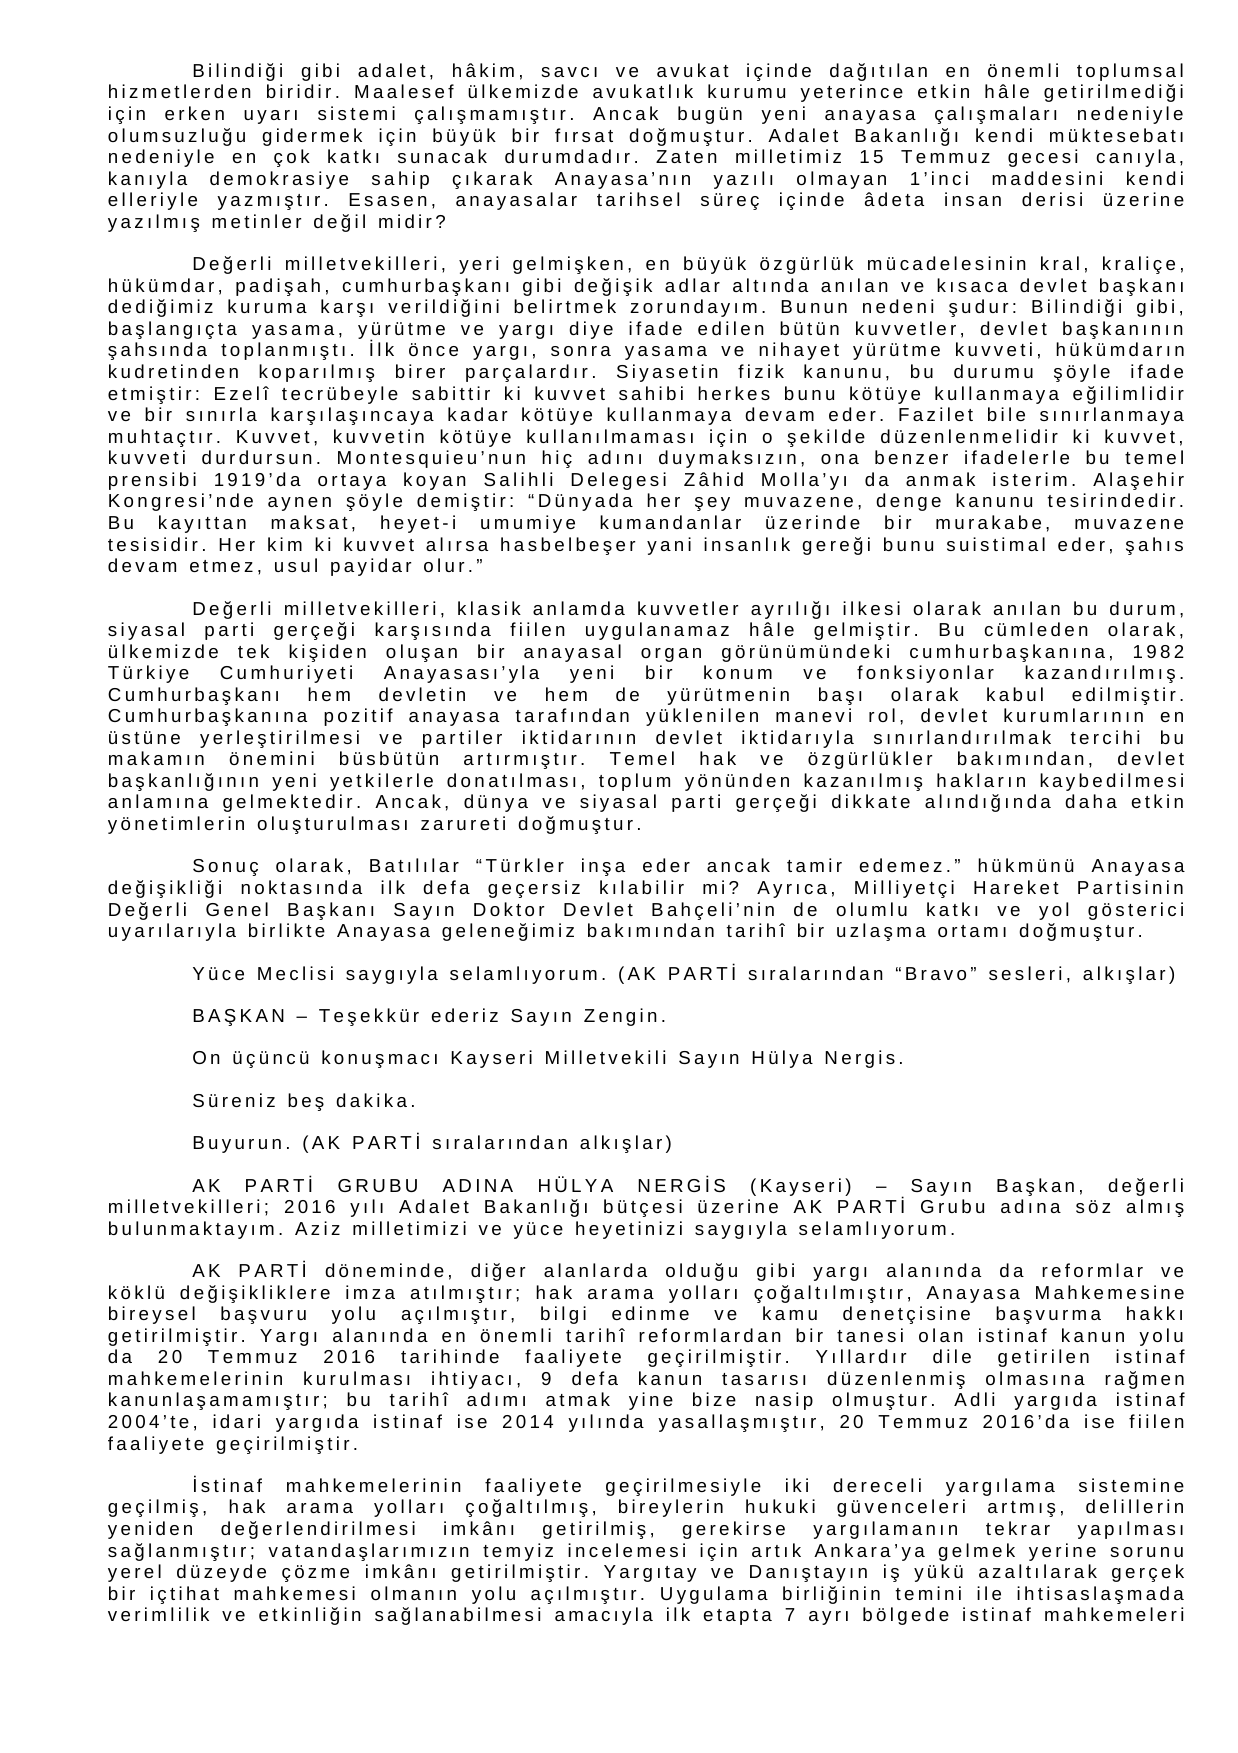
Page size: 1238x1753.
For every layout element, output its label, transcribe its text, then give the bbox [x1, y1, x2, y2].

text Yüce Meclisi saygıyla selamlıyorum. (AK PARTİ sıralarından “Bravo” sesleri, alkışlar) [108, 962, 1186, 984]
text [108, 1475, 1186, 1626]
text On üçüncü konuşmacı Kayseri Milletvekili Sayın Hülya Nergis. [108, 1047, 1186, 1069]
text BAŞKAN – Teşekkür ederiz Sayın Zengin. [108, 1005, 1186, 1026]
text Sonuç olarak, Batılılar “Türkler inşa eder ancak tamir edemez.” hükmünü Anayasa değişikliği noktasında ilk defa geçersiz kılabilir mi? Ayrıca, Milliyetçi Hareket Partisinin Değerli Genel Başkanı Sayın Doktor Devlet Bahçeli’nin de olumlu katkı ve yol gösterici uyarılarıyla birlikte Anayasa geleneğimiz bakımından tarihî bir uzlaşma ortamı doğmuştur. [108, 855, 1186, 942]
text Değerli milletvekilleri, yeri gelmişken, en büyük özgürlük mücadelesinin kral, kraliçe, hükümdar, padişah, cumhurbaşkanı gibi değişik adlar altında anılan ve kısaca devlet başkanı dediğimiz kuruma karşı verildiğini belirtmek zorundayım. Bunun nedeni şudur: Bilindiği gibi, başlangıçta yasama, yürütme ve yargı diye ifade edilen bütün kuvvetler, devlet başkanının şahsında toplanmıştı. İlk önce yargı, sonra yasama ve nihayet yürütme kuvveti, hükümdarın kudretinden koparılmış birer parçalardır. Siyasetin fizik kanunu, bu durumu şöyle ifade etmiştir: Ezelî tecrübeyle sabittir ki kuvvet sahibi herkes bunu kötüye kullanmaya eğilimlidir ve bir sınırla karşılaşıncaya kadar kötüye kullanmaya devam eder. Fazilet bile sınırlanmaya muhtaçtır. Kuvvet, kuvvetin kötüye kullanılmaması için o şekilde düzenlenmelidir ki kuvvet, kuvveti durdursun. Montesquieu’nun hiç adını duymaksızın, ona benzer ifadelerle bu temel prensibi 1919’da ortaya koyan Salihli Delegesi Zâhid Molla’yı da anmak isterim. Alaşehir Kongresi’nde aynen şöyle demiştir: “Dünyada her şey muvazene, denge kanunu tesirindedir. Bu kayıttan maksat, heyet-i umumiye kumandanlar üzerinde bir murakabe, muvazene tesisidir. Her kim ki kuvvet alırsa hasbelbeşer yani insanlık gereği bunu suistimal eder, şahıs devam etmez, usul payidar olur.” [108, 253, 1186, 576]
text Bilindiği gibi adalet, hâkim, savcı ve avukat içinde dağıtılan en önemli toplumsal hizmetlerden biridir. Maalesef ülkemizde avukatlık kurumu yeterince etkin hâle getirilmediği için erken uyarı sistemi çalışmamıştır. Ancak bugün yeni anayasa çalışmaları nedeniyle olumsuzluğu gidermek için büyük bir fırsat doğmuştur. Adalet Bakanlığı kendi müktesebatı nedeniyle en çok katkı sunacak durumdadır. Zaten milletimiz 15 Temmuz gecesi canıyla, kanıyla demokrasiye sahip çıkarak Anayasa’nın yazılı olmayan 1’inci maddesini kendi elleriyle yazmıştır. Esasen, anayasalar tarihsel süreç içinde âdeta insan derisi üzerine yazılmış metinler değil midir? [108, 60, 1186, 232]
text Süreniz beş dakika. [108, 1089, 1186, 1111]
text Buyurun. (AK PARTİ sıralarından alkışlar) [108, 1132, 1186, 1153]
text AK PARTİ GRUBU ADINA HÜLYA NERGİS (Kayseri) – Sayın Başkan, değerli milletvekilleri; 2016 yılı Adalet Bakanlığı bütçesi üzerine AK PARTİ Grubu adına söz almış bulunmaktayım. Aziz milletimizi ve yüce heyetinizi saygıyla selamlıyorum. [108, 1174, 1186, 1239]
text AK PARTİ döneminde, diğer alanlarda olduğu gibi yargı alanında da reformlar ve köklü değişikliklere imza atılmıştır; hak arama yolları çoğaltılmıştır, Anayasa Mahkemesine bireysel başvuru yolu açılmıştır, bilgi edinme ve kamu denetçisine başvurma hakkı getirilmiştir. Yargı alanında en önemli tarihî reformlardan bir tanesi olan istinaf kanun yolu da 20 Temmuz 2016 tarihinde faaliyete geçirilmiştir. Yıllardır dile getirilen istinaf mahkemelerinin kurulması ihtiyacı, 9 defa kanun tasarısı düzenlenmiş olmasına rağmen kanunlaşamamıştır; bu tarihî adımı atmak yine bize nasip olmuştur. Adli yargıda istinaf 2004’te, idari yargıda istinaf ise 2014 yılında yasallaşmıştır, 20 Temmuz 2016’da ise fiilen faaliyete geçirilmiştir. [108, 1260, 1186, 1454]
text Değerli milletvekilleri, klasik anlamda kuvvetler ayrılığı ilkesi olarak anılan bu durum, siyasal parti gerçeği karşısında fiilen uygulanamaz hâle gelmiştir. Bu cümleden olarak, ülkemizde tek kişiden oluşan bir anayasal organ görünümündeki cumhurbaşkanına, 1982 Türkiye Cumhuriyeti Anayasası’yla yeni bir konum ve fonksiyonlar kazandırılmış. Cumhurbaşkanı hem devletin ve hem de yürütmenin başı olarak kabul edilmiştir. Cumhurbaşkanına pozitif anayasa tarafından yüklenilen manevi rol, devlet kurumlarının en üstüne yerleştirilmesi ve partiler iktidarının devlet iktidarıyla sınırlandırılmak tercihi bu makamın önemini büsbütün artırmıştır. Temel hak ve özgürlükler bakımından, devlet başkanlığının yeni yetkilerle donatılması, toplum yönünden kazanılmış hakların kaybedilmesi anlamına gelmektedir. Ancak, dünya ve siyasal parti gerçeği dikkate alındığında daha etkin yönetimlerin oluşturulması zarureti doğmuştur. [108, 597, 1186, 834]
